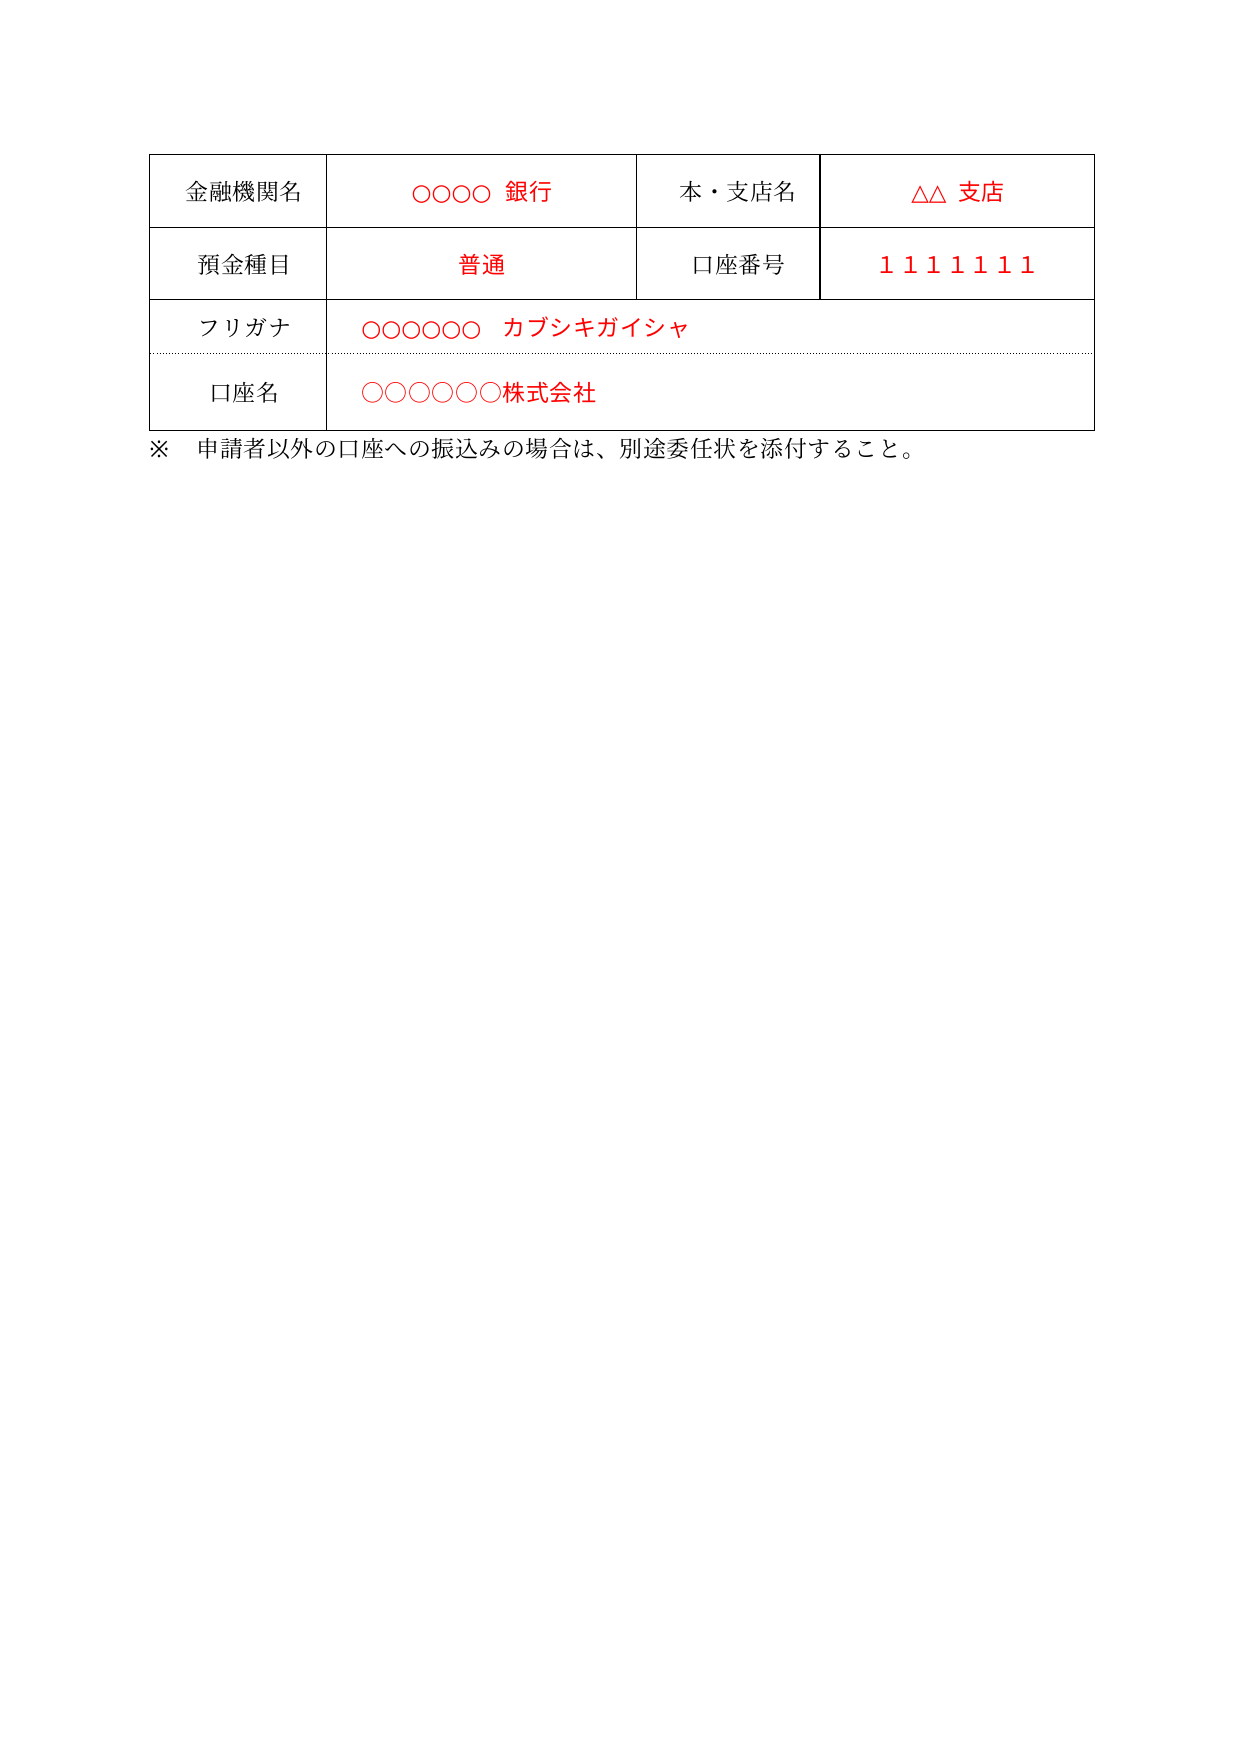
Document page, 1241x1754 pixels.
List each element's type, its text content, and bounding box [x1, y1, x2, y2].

table_cell ○○○○○○カブシキガイシャ [327, 300, 1094, 352]
table_cell 普通 [327, 228, 636, 299]
table_cell 口座名 [150, 353, 326, 430]
table_cell 本・支店名 [637, 155, 819, 227]
table_cell フリガナ [150, 300, 326, 352]
table_cell ○○○○銀行 [327, 155, 636, 227]
table_cell 預金種目 [150, 228, 326, 299]
table_cell ○○○○○○株式会社 [327, 353, 1094, 430]
table_cell △△支店 [821, 155, 1094, 227]
table_cell 口座番号 [637, 228, 819, 299]
table_cell １１１１１１１ [821, 228, 1094, 299]
table_cell 金融機関名 [150, 155, 326, 227]
text ※ 申請者以外の口座への振込みの場合は、別途委任状を添付すること。 [149, 431, 1091, 465]
